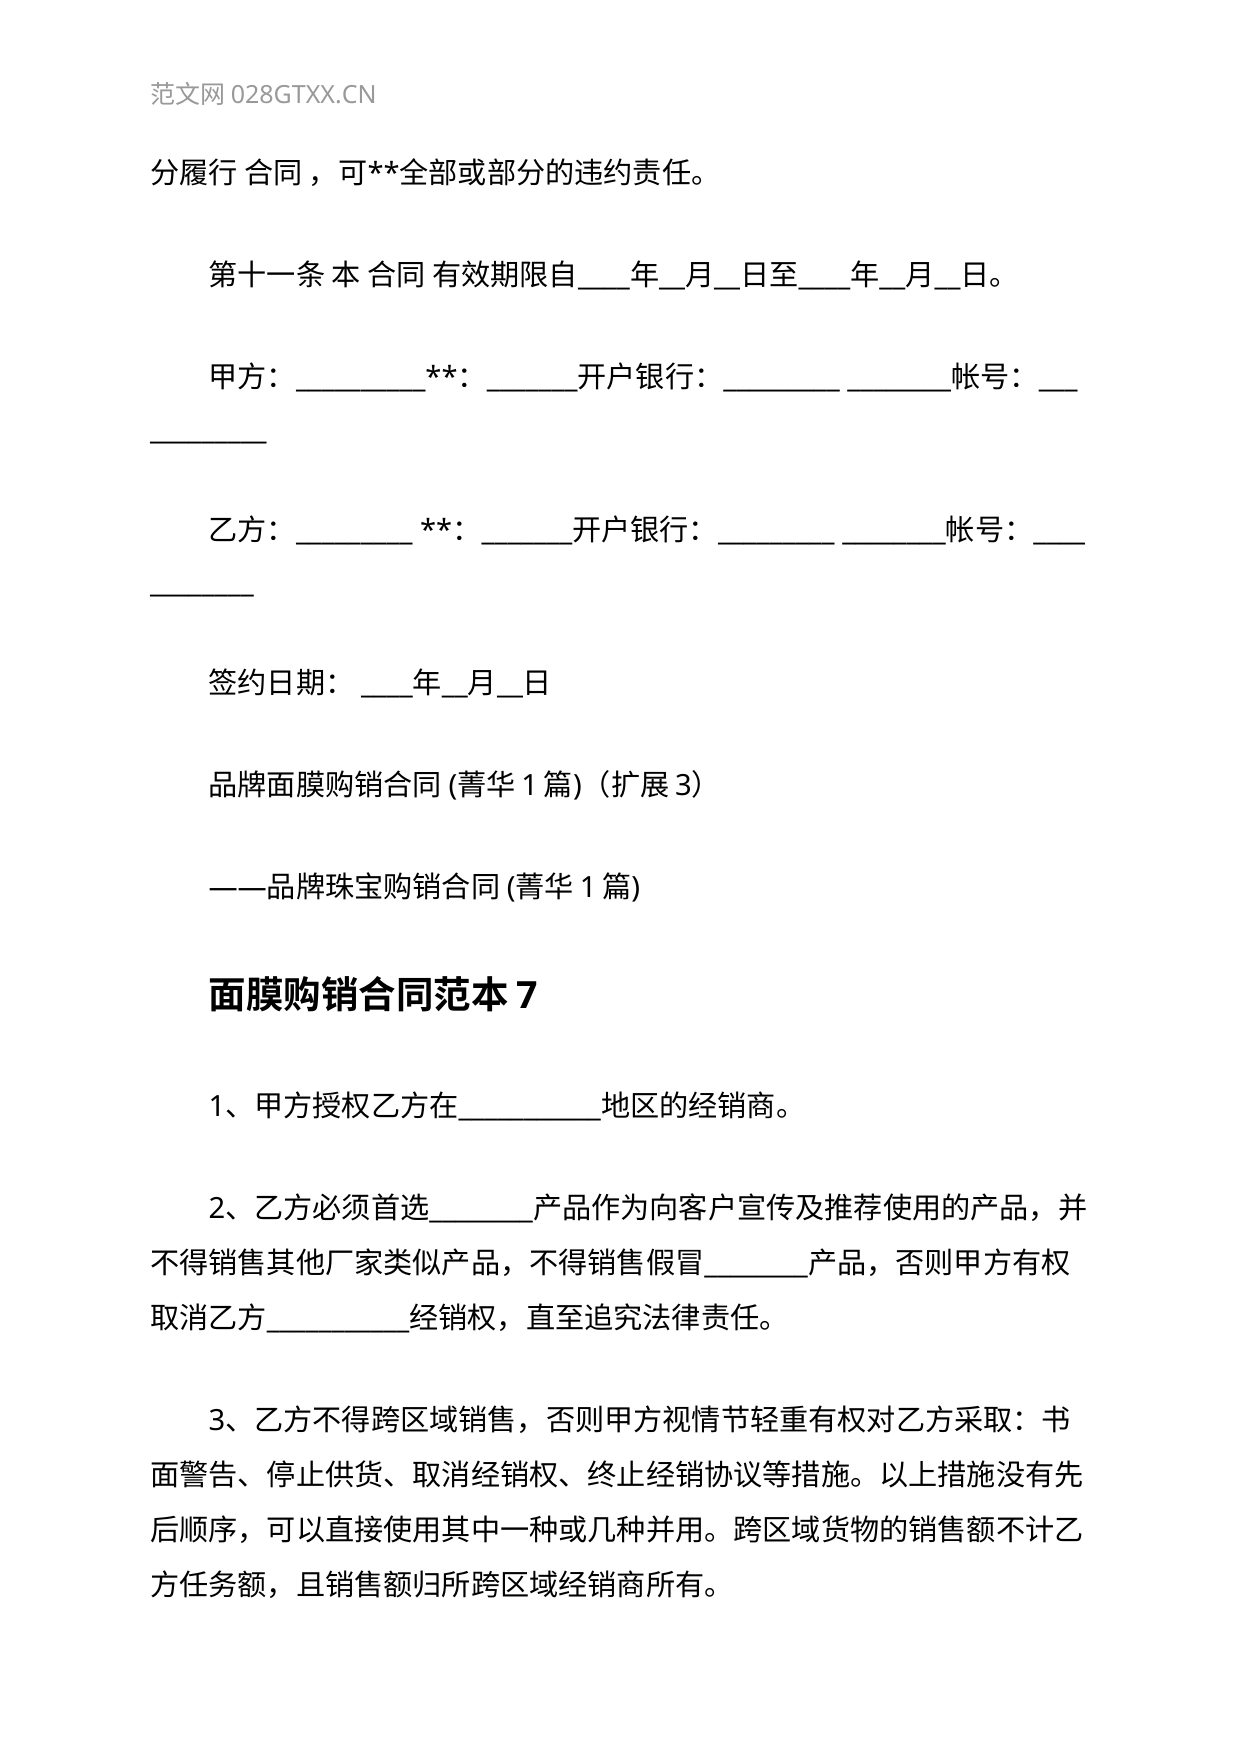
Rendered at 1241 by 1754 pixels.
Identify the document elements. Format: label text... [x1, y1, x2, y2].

text ——品牌珠宝购销合同 (菁华1篇) [150, 863, 1090, 906]
text 乙方：_________ **：_______开户银行：_________ ________帐号：____________ [150, 507, 1090, 601]
text 面膜购销合同范本7 [150, 965, 1090, 1020]
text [150, 150, 1090, 192]
text 签约日期： ____年__月__日 [150, 659, 1090, 702]
text 2、乙方必须首选________产品作为向客户宣传及推荐使用的产品，并不得销售其他厂家类似产品，不得销售假冒________产品，否则甲方有权取消乙方___________经销权，直至追究法律责任。 [150, 1185, 1090, 1337]
text 甲方：__________**：_______开户银行：_________ ________帐号：____________ [150, 354, 1090, 448]
text 第十一条 本 合同 有效期限自____年__月__日至____年__月__日。 [150, 252, 1090, 294]
text 3、乙方不得跨区域销售，否则甲方视情节轻重有权对乙方采取：书面警告、停止供货、取消经销权、终止经销协议等措施。以上措施没有先后顺序，可以直接使用其中一种或几种并用。跨区域货物的销售额不计乙方任务额，且销售额归所跨区域经销商所有。 [150, 1397, 1090, 1604]
text 1、甲方授权乙方在___________地区的经销商。 [150, 1083, 1090, 1125]
text 品牌面膜购销合同 (菁华1篇)（扩展3） [150, 761, 1090, 804]
